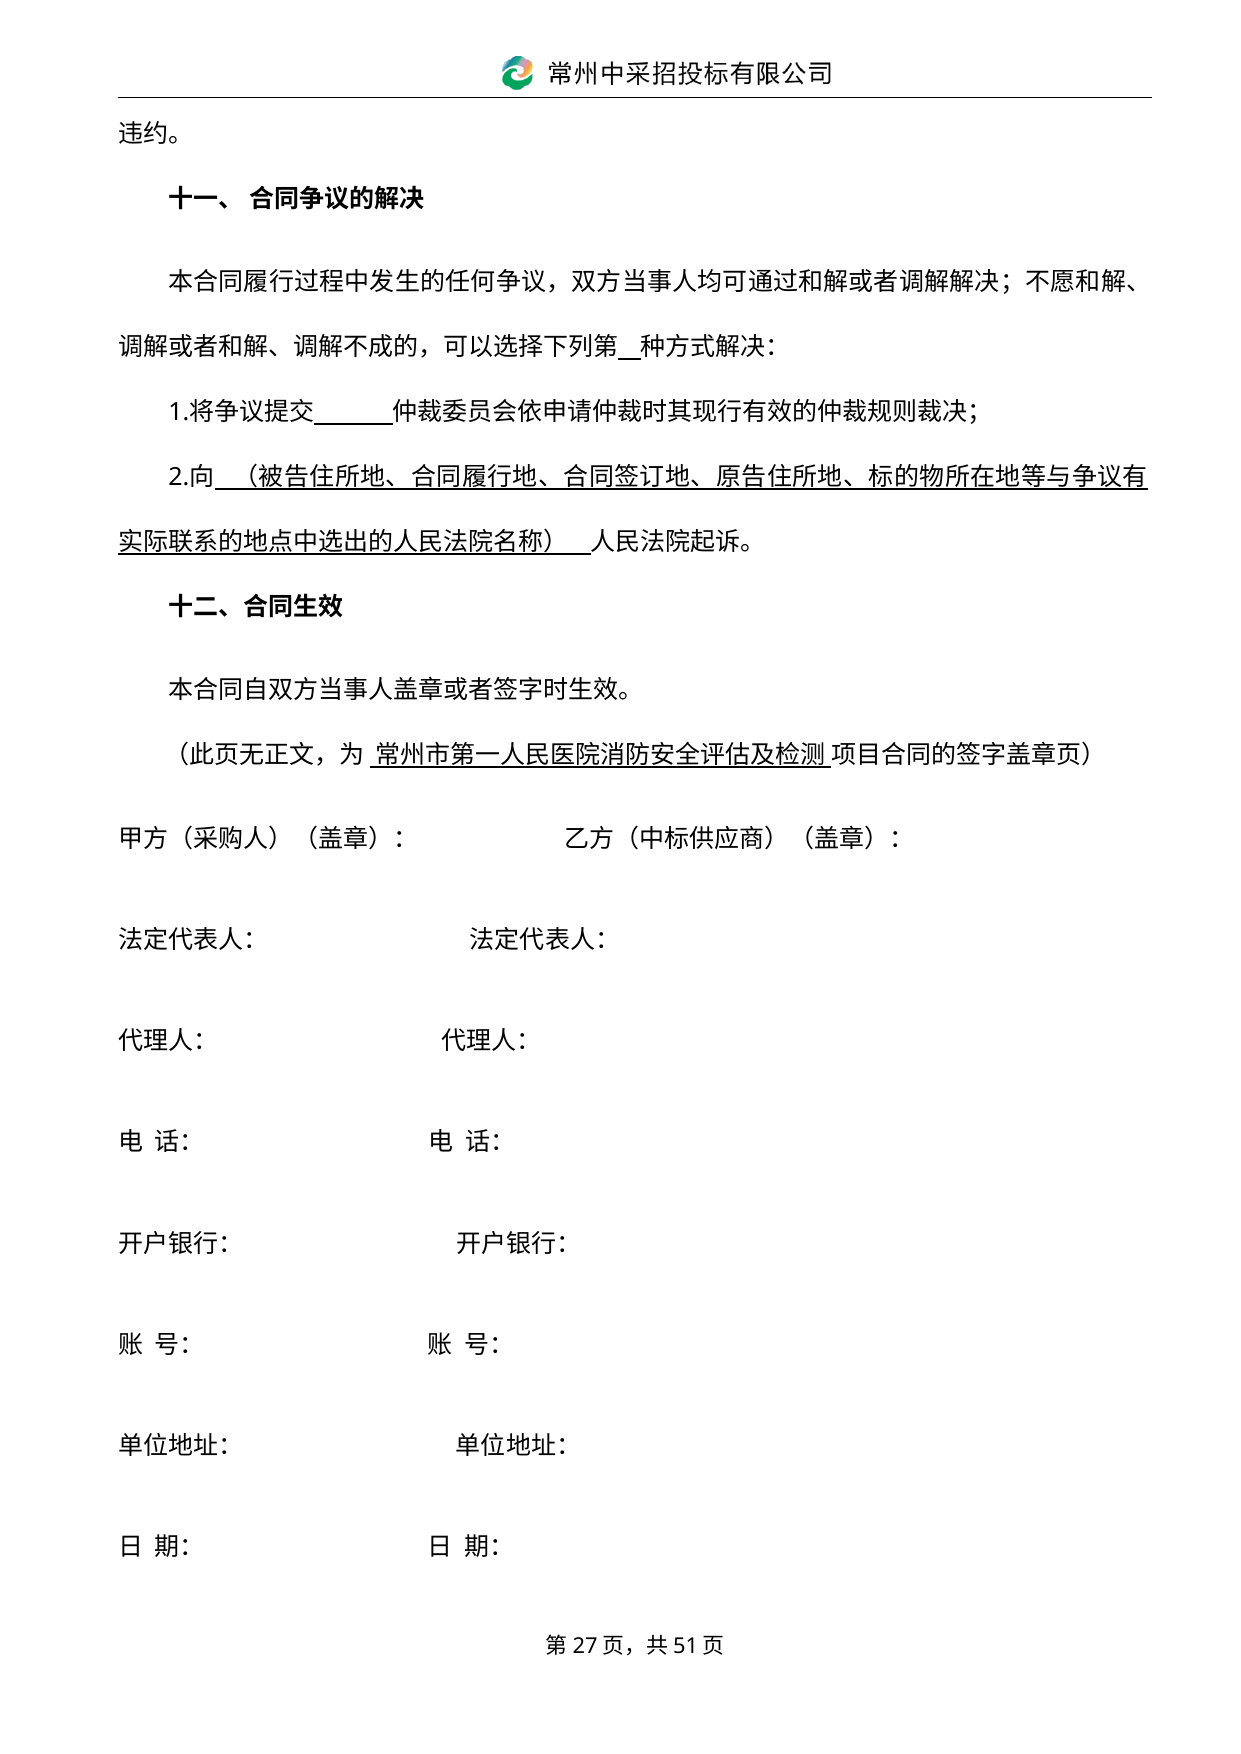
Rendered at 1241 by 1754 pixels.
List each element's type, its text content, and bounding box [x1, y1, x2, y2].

picture [502, 56, 834, 90]
text 代理人： 代理人： [118, 1006, 1152, 1071]
text 电 话： 电 话： [118, 1107, 1152, 1172]
text 账 号： 账 号： [118, 1310, 1152, 1375]
text 1.将争议提交 仲裁委员会依申请仲裁时其现行有效的仲裁规则裁决； [118, 377, 1152, 442]
text 2.向 （被告住所地、合同履行地、合同签订地、原告住所地、标的物所在地等与争议有实际联系的地点中选出的人民法院名称） 人民法院起诉。 [118, 442, 1152, 572]
text （此页无正文，为 常州市第一人民医院消防安全评估及检测 项目合同的签字盖章页） [118, 721, 1152, 786]
text 本合同自双方当事人盖章或者签字时生效。 [118, 656, 1152, 721]
text 开户银行： 开户银行： [118, 1209, 1152, 1274]
text 法定代表人： 法定代表人： [118, 905, 1152, 970]
text 十一、 合同争议的解决 [118, 164, 1152, 229]
text 甲方（采购人）（盖章）： 乙方（中标供应商）（盖章）： [118, 804, 1152, 869]
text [118, 99, 1152, 164]
text 单位地址： 单位地址： [118, 1411, 1152, 1476]
text 日 期： 日 期： [118, 1512, 1152, 1577]
text 本合同履行过程中发生的任何争议，双方当事人均可通过和解或者调解解决；不愿和解、调解或者和解、调解不成的，可以选择下列第 种方式解决： [118, 247, 1152, 377]
text 十二、合同生效 [118, 572, 1152, 637]
